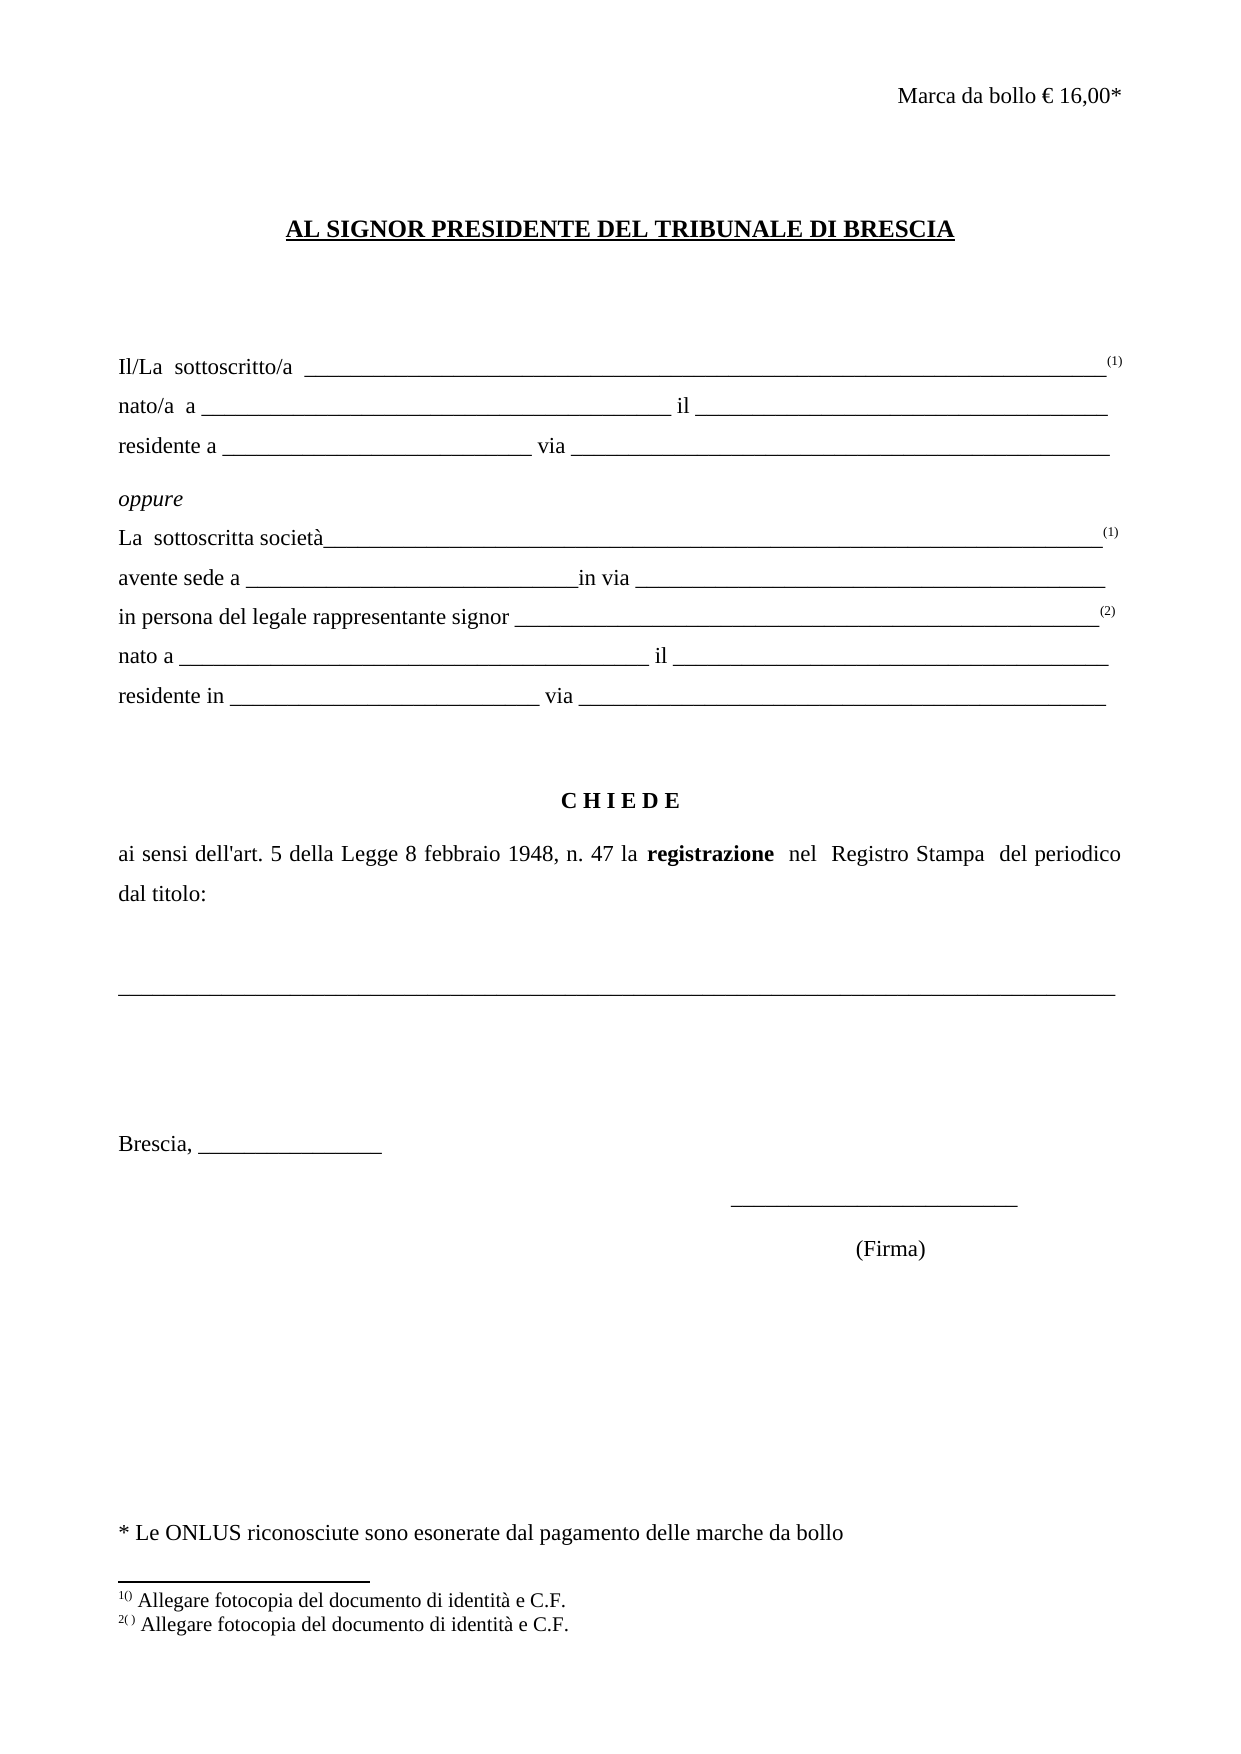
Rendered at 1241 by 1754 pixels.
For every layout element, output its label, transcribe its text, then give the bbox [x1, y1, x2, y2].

text Brescia, ________________ [118, 1130, 1122, 1156]
text in persona del legale rappresentante signor ___________________________________________________() [118, 603, 1122, 629]
text * Le ONLUS riconosciute sono esonerate dal pagamento delle marche da bollo [118, 1519, 1122, 1545]
text residente a ___________________________ via _______________________________________________ [118, 432, 1122, 458]
text ai sensi dell'art. 5 della Legge 8 febbraio 1948, n. 47 la registrazione nel Registro Stampa del periodico dal titolo: [118, 840, 1122, 906]
text (Firma) [118, 1235, 1122, 1262]
text _______________________________________________________________________________________ [118, 972, 1122, 998]
text avente sede a _____________________________in via _________________________________________ [118, 564, 1122, 590]
text La sottoscritta società____________________________________________________________________() [118, 524, 1122, 551]
text residente in ___________________________ via ______________________________________________ [118, 682, 1122, 708]
text AL SIGNOR PRESIDENTE DEL TRIBUNALE DI BRESCIA [118, 214, 1122, 243]
text C H I E D E [118, 787, 1122, 814]
text Il/La sottoscritto/a ______________________________________________________________________(1) nato/a a _________________________________________ il ____________________________________ [118, 353, 1122, 419]
text _________________________ [118, 1183, 1122, 1209]
text Marca da bollo € 16,00* [118, 82, 1122, 109]
text nato a _________________________________________ il ______________________________________ [118, 643, 1122, 669]
text oppure [118, 485, 1122, 511]
